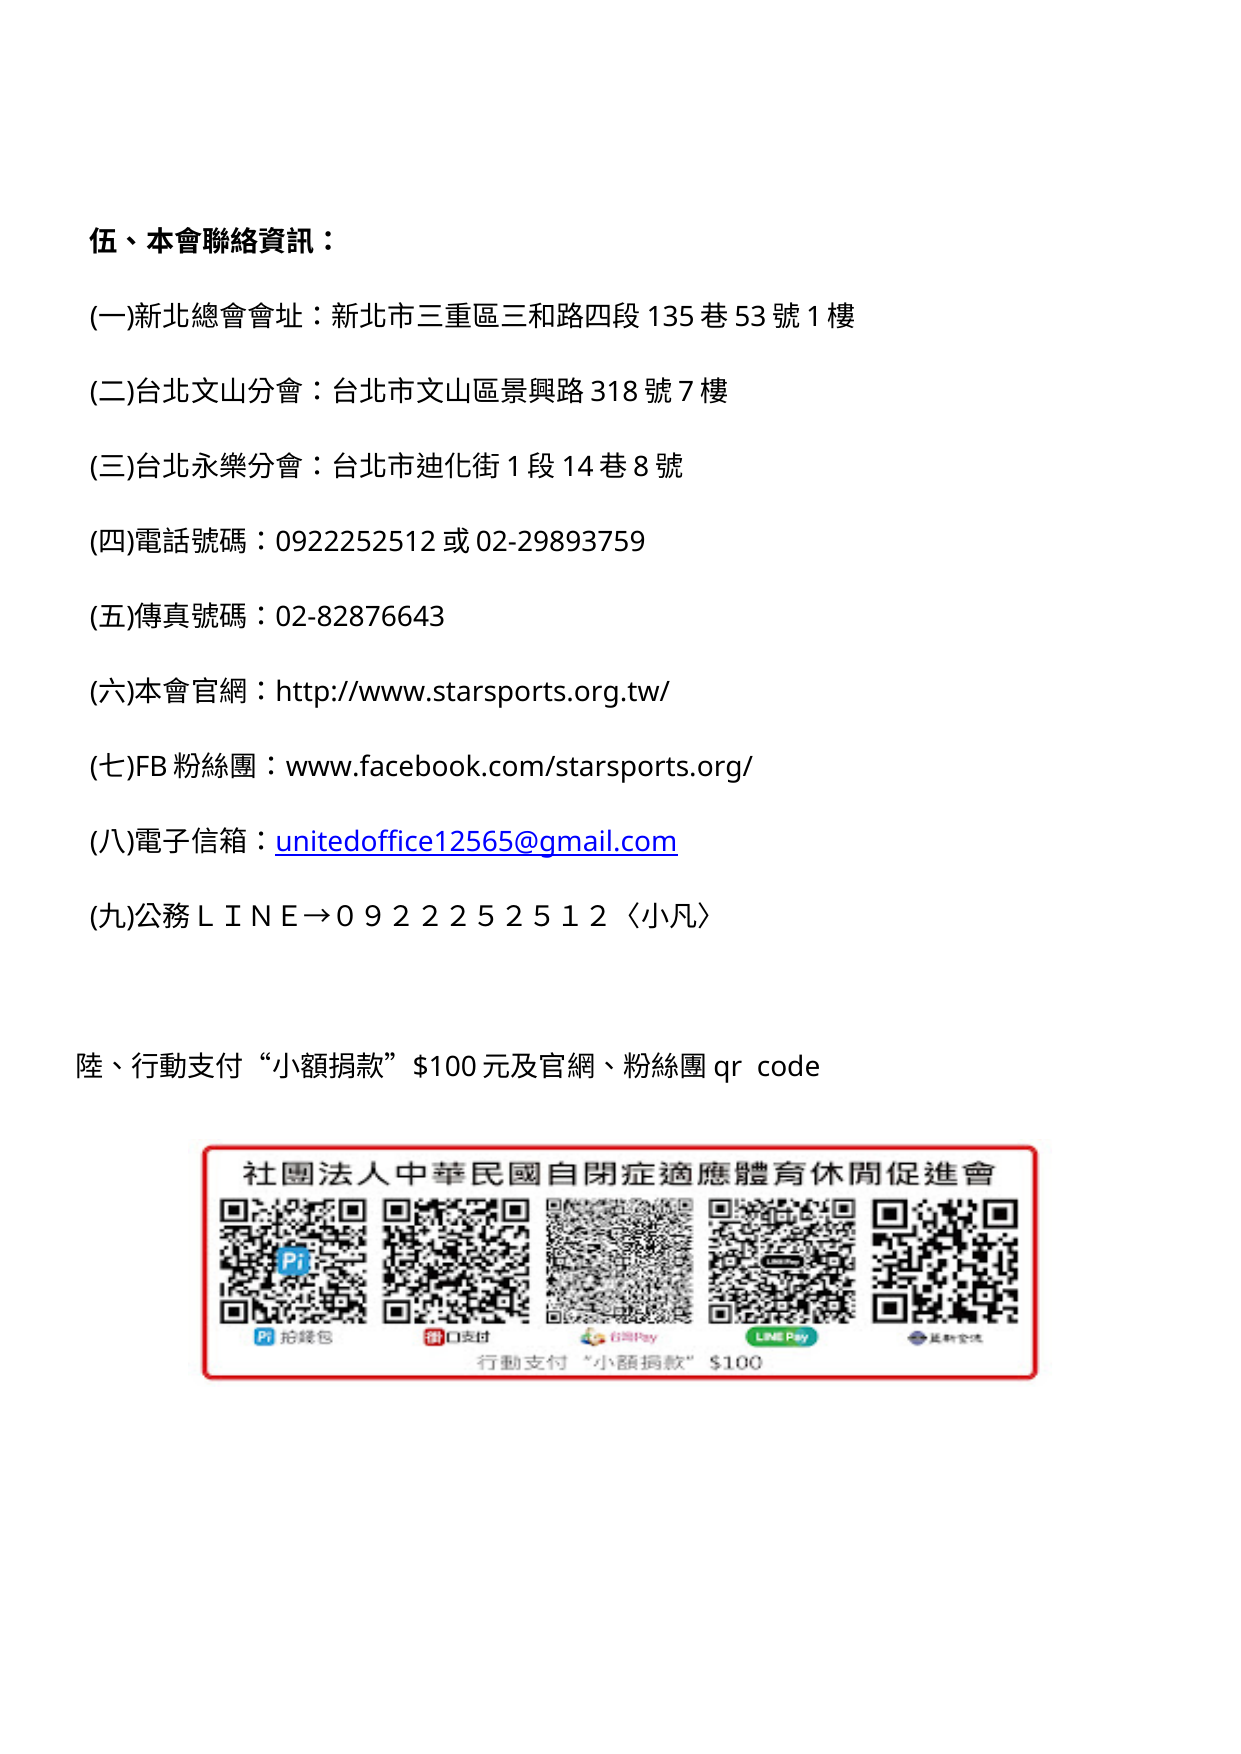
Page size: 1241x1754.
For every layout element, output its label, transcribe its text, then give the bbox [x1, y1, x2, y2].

text (四)電話號碼：0922252512或02-29893759 (五)傳真號碼：02-82876643 (六)本會官網：http://www.starsports.org.tw/ (七)FB粉絲團：www.facebook.com/starsports.org/ (八)電子信箱：unitedoffice12565@gmail.com [75, 502, 1165, 877]
text (九)公務ＬＩＮＥ→０９２２２５２５１２〈小凡〉 陸、行動支付“小額捐款”$100元及官網、粉絲團qr code [75, 877, 1165, 1139]
text (三)台北永樂分會：台北市迪化街1段14巷8號 [75, 427, 1165, 502]
text (一)新北總會會址：新北市三重區三和路四段135巷53號1樓 (二)台北文山分會：台北市文山區景興路318號7樓 [75, 277, 1165, 427]
picture [188, 1139, 1053, 1387]
text 伍、本會聯絡資訊： [75, 202, 1165, 277]
